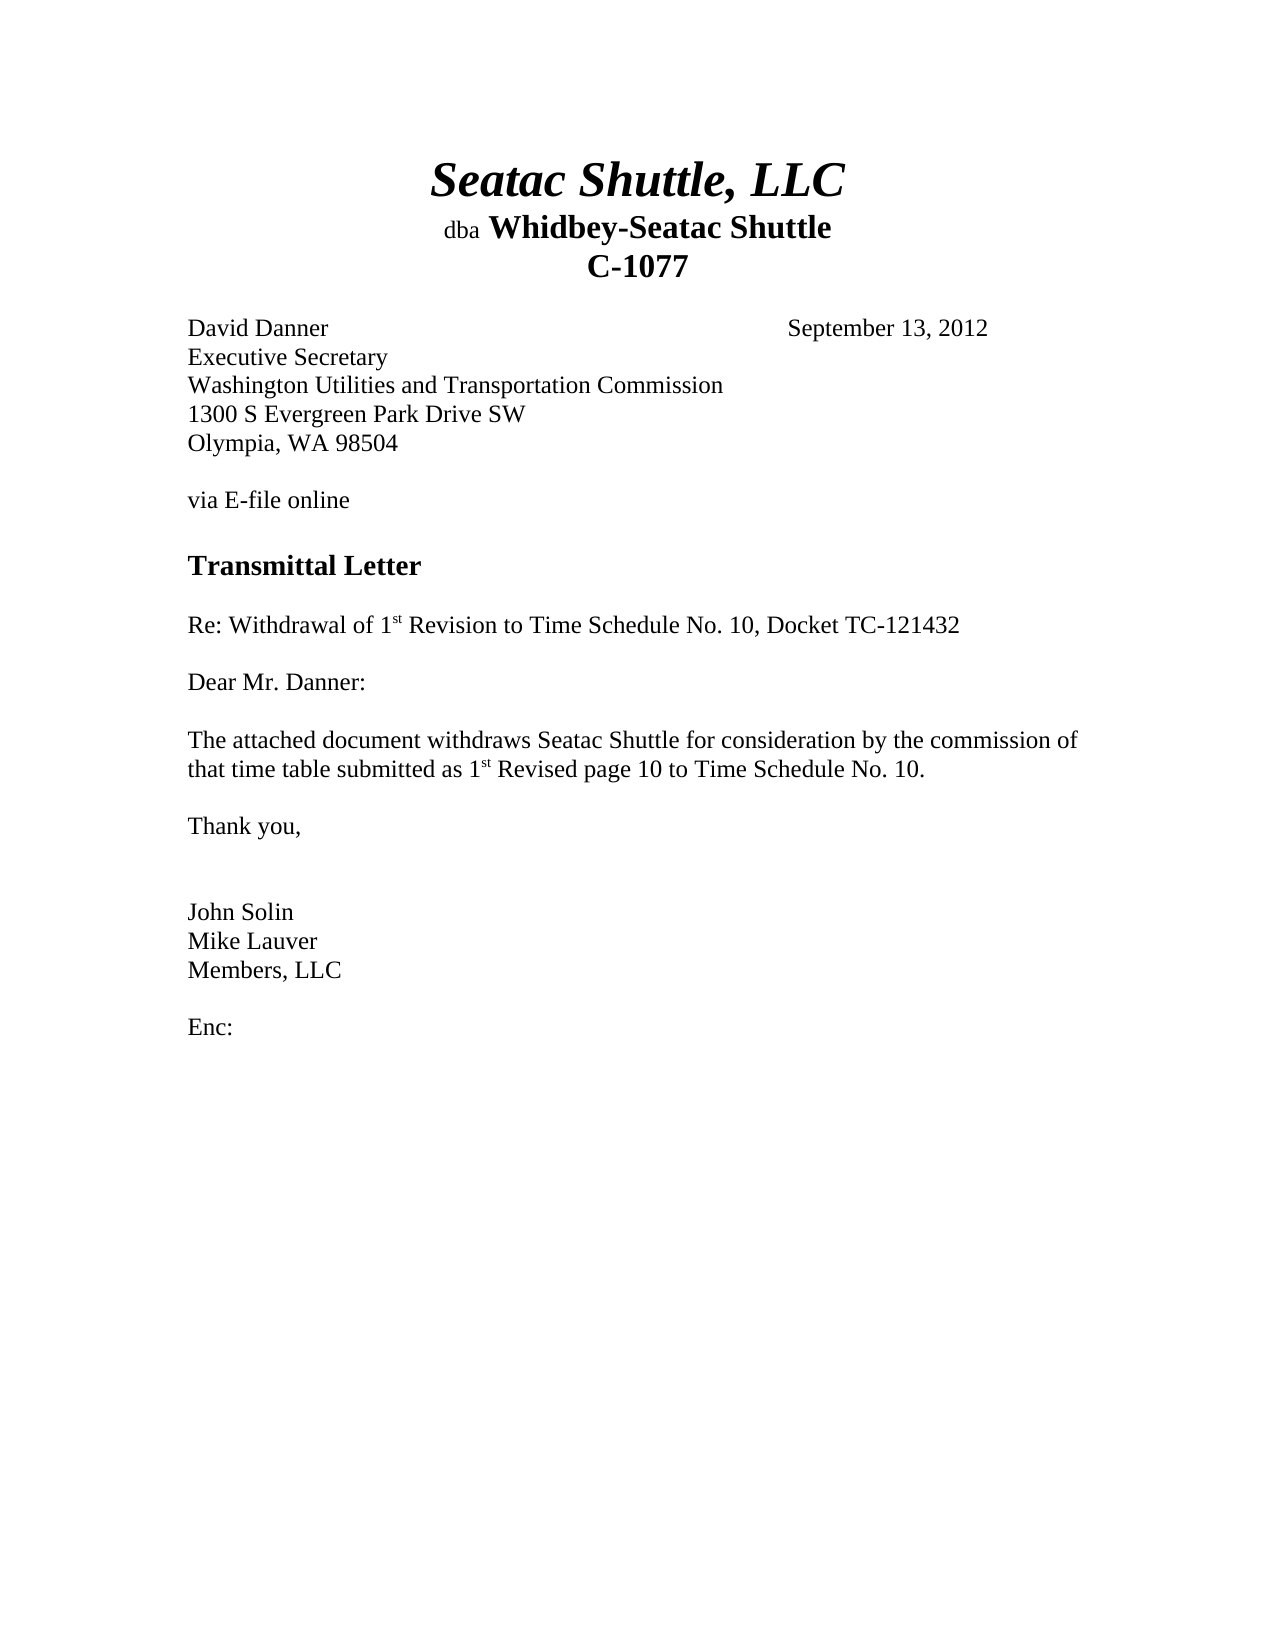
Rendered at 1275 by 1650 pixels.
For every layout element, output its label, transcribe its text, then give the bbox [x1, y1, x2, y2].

text Enc: [187, 1012, 1087, 1041]
text via E-file online [187, 485, 1087, 514]
text John Solin [187, 897, 1087, 926]
text David Danner September 13, 2012 [187, 313, 1087, 342]
text C-1077 [187, 246, 1087, 284]
text Dear Mr. Danner: [187, 667, 1087, 696]
text Seatac Shuttle, LLC [187, 150, 1087, 207]
text Members, LLC [187, 955, 1087, 984]
text Thank you, [187, 811, 1087, 840]
text Executive Secretary [187, 342, 1087, 370]
text Mike Lauver [187, 926, 1087, 955]
text Olympia, WA 98504 [187, 428, 1087, 457]
text Transmittal Letter [187, 548, 1087, 581]
text The attached document withdraws Seatac Shuttle for consideration by the commission of that time table submitted as 1st Revised page 10 to Time Schedule No. 10. [187, 725, 1087, 782]
text Re: Withdrawal of 1st Revision to Time Schedule No. 10, Docket TC-121432 [187, 610, 1087, 639]
text Utilities and Transportation Commission [187, 370, 1087, 399]
text dba Whidbey-Seatac Shuttle [187, 207, 1087, 246]
